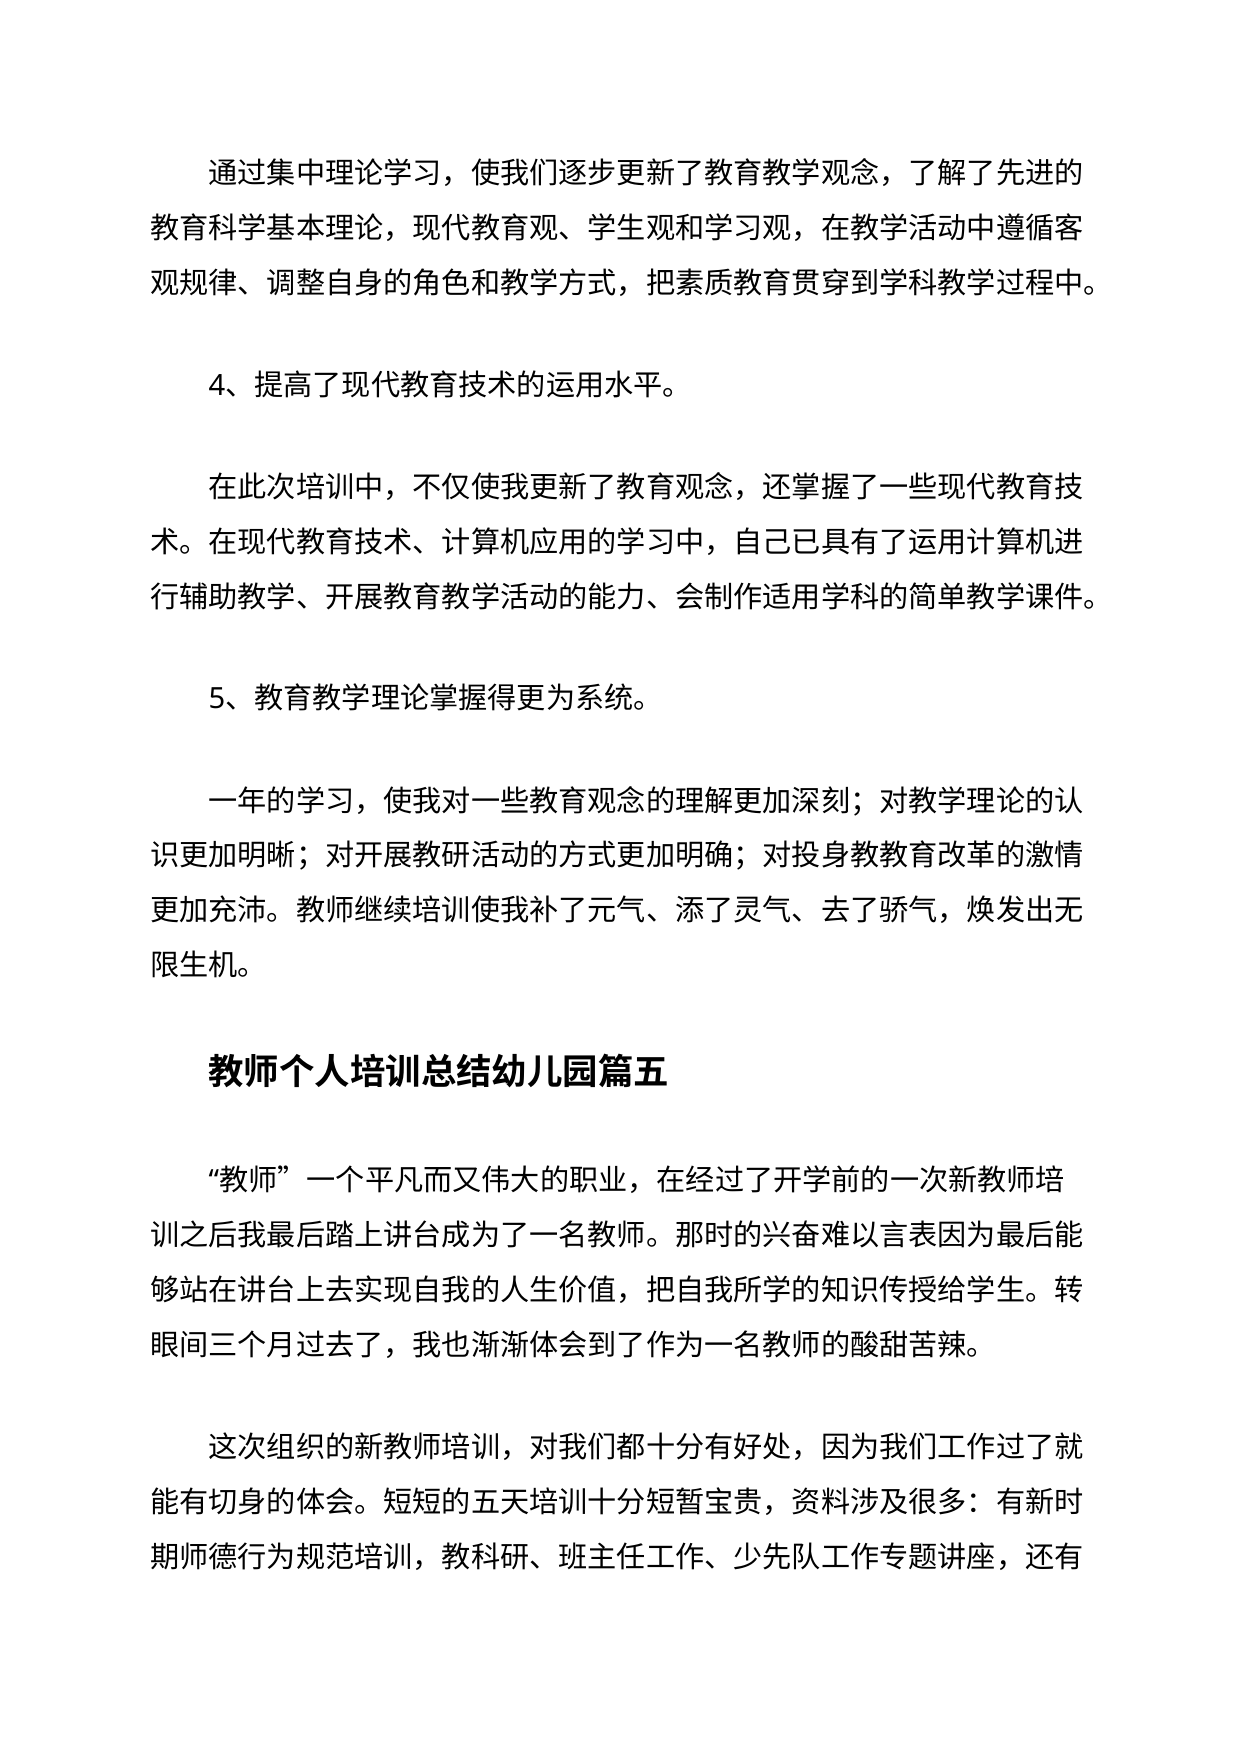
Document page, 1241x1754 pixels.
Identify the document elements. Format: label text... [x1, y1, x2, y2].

text “教师”一个平凡而又伟大的职业，在经过了开学前的一次新教师培训之后我最后踏上讲台成为了一名教师。那时的兴奋难以言表因为最后能够站在讲台上去实现自我的人生价值，把自我所学的知识传授给学生。转眼间三个月过去了，我也渐渐体会到了作为一名教师的酸甜苦辣。 [150, 1157, 1090, 1364]
text 4、提高了现代教育技术的运用水平。 [150, 362, 1090, 404]
text 5、教育教学理论掌握得更为系统。 [150, 675, 1090, 717]
text 教师个人培训总结幼儿园篇五 [150, 1043, 1090, 1095]
text 一年的学习，使我对一些教育观念的理解更加深刻；对教学理论的认识更加明晰；对开展教研活动的方式更加明确；对投身教教育改革的激情更加充沛。教师继续培训使我补了元气、添了灵气、去了骄气，焕发出无限生机。 [150, 777, 1090, 984]
text 通过集中理论学习，使我们逐步更新了教育教学观念，了解了先进的教育科学基本理论，现代教育观、学生观和学习观，在教学活动中遵循客观规律、调整自身的角色和教学方式，把素质教育贯穿到学科教学过程中。 [150, 150, 1090, 302]
text 在此次培训中，不仅使我更新了教育观念，还掌握了一些现代教育技术。在现代教育技术、计算机应用的学习中，自己已具有了运用计算机进行辅助教学、开展教育教学活动的能力、会制作适用学科的简单教学课件。 [150, 463, 1090, 616]
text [150, 1423, 1090, 1576]
